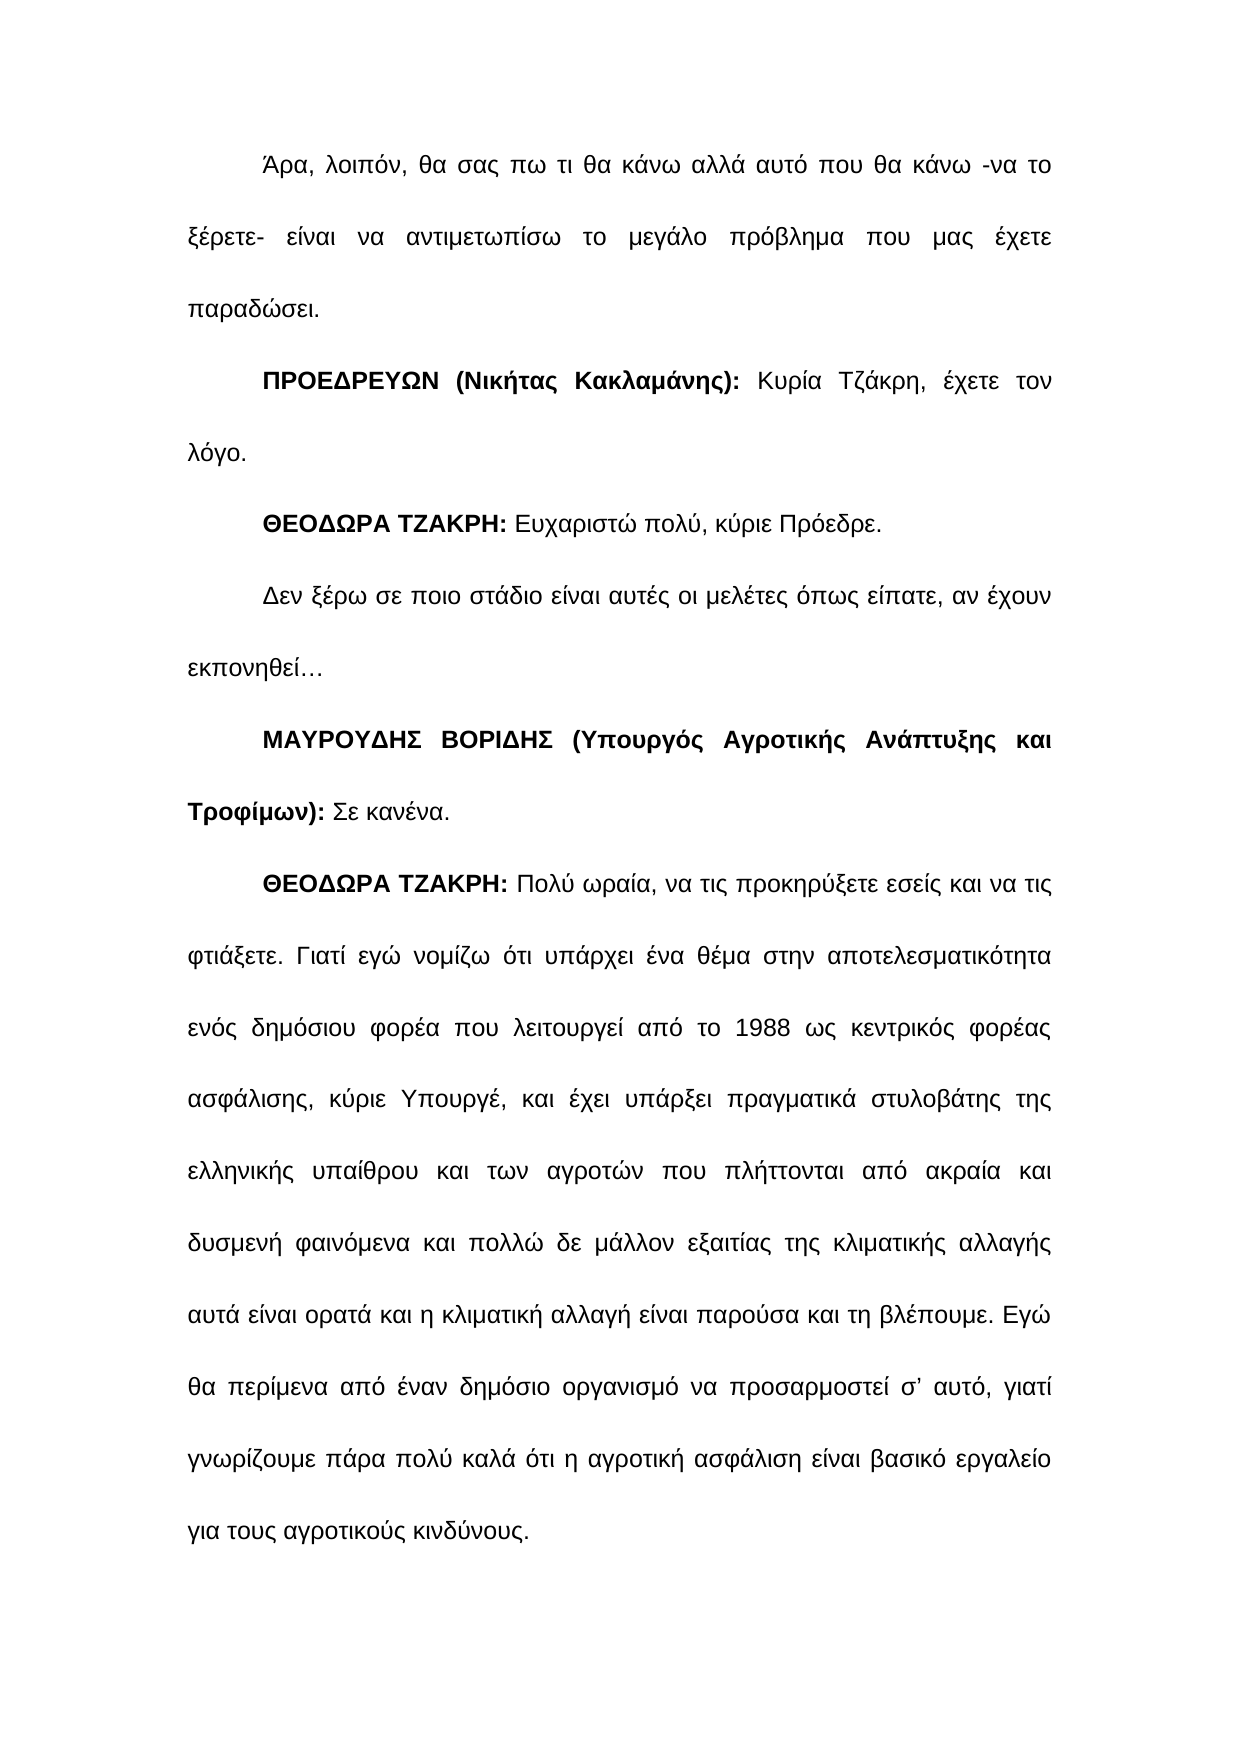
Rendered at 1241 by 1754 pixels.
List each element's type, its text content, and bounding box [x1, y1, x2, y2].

text ΘΕΟΔΩΡΑ ΤΖΑΚΡΗ: Πολύ ωραία, να τις προκηρύξετε εσείς και να τις φτιάξετε. Γιατί εγώ νομίζω ότι υπάρχει ένα θέμα στην αποτελεσματικότητα ενός δημόσιου φορέα που λειτουργεί από το 1988 ως κεντρικός φορέας ασφάλισης, κύριε Υπουργέ, και έχει υπάρξει πραγματικά στυλοβάτης της ελληνικής υπαίθρου και των αγροτών που πλήττονται από ακραία και δυσμενή φαινόμενα και πολλώ δε μάλλον εξαιτίας της κλιματικής αλλαγής αυτά είναι ορατά και η κλιματική αλλαγή είναι παρούσα και τη βλέπουμε. Εγώ θα περίμενα από έναν δημόσιο οργανισμό να προσαρμοστεί σ’ αυτό, γιατί γνωρίζουμε πάρα πολύ καλά ότι η αγροτική ασφάλιση είναι βασικό εργαλείο για τους αγροτικούς κινδύνους. [187, 869, 1053, 1544]
text ΘΕΟΔΩΡΑ ΤΖΑΚΡΗ: Ευχαριστώ πολύ, κύριε Πρόεδρε. [187, 509, 1053, 538]
text ΠΡΟΕΔΡΕΥΩΝ (Νικήτας Κακλαμάνης): Κυρία Τζάκρη, έχετε τον λόγο. [187, 366, 1053, 466]
text ΜΑΥΡΟΥΔΗΣ ΒΟΡΙΔΗΣ (Υπουργός Αγροτικής Ανάπτυξης και Τροφίμων): Σε κανένα. [187, 725, 1053, 826]
text Δεν ξέρω σε ποιο στάδιο είναι αυτές οι μελέτες όπως είπατε, αν έχουν εκπονηθεί… [187, 581, 1053, 682]
text Άρα, λοιπόν, θα σας πω τι θα κάνω αλλά αυτό που θα κάνω -να το ξέρετε- είναι να αντιμετωπίσω το μεγάλο πρόβλημα που μας έχετε παραδώσει. [187, 150, 1053, 322]
